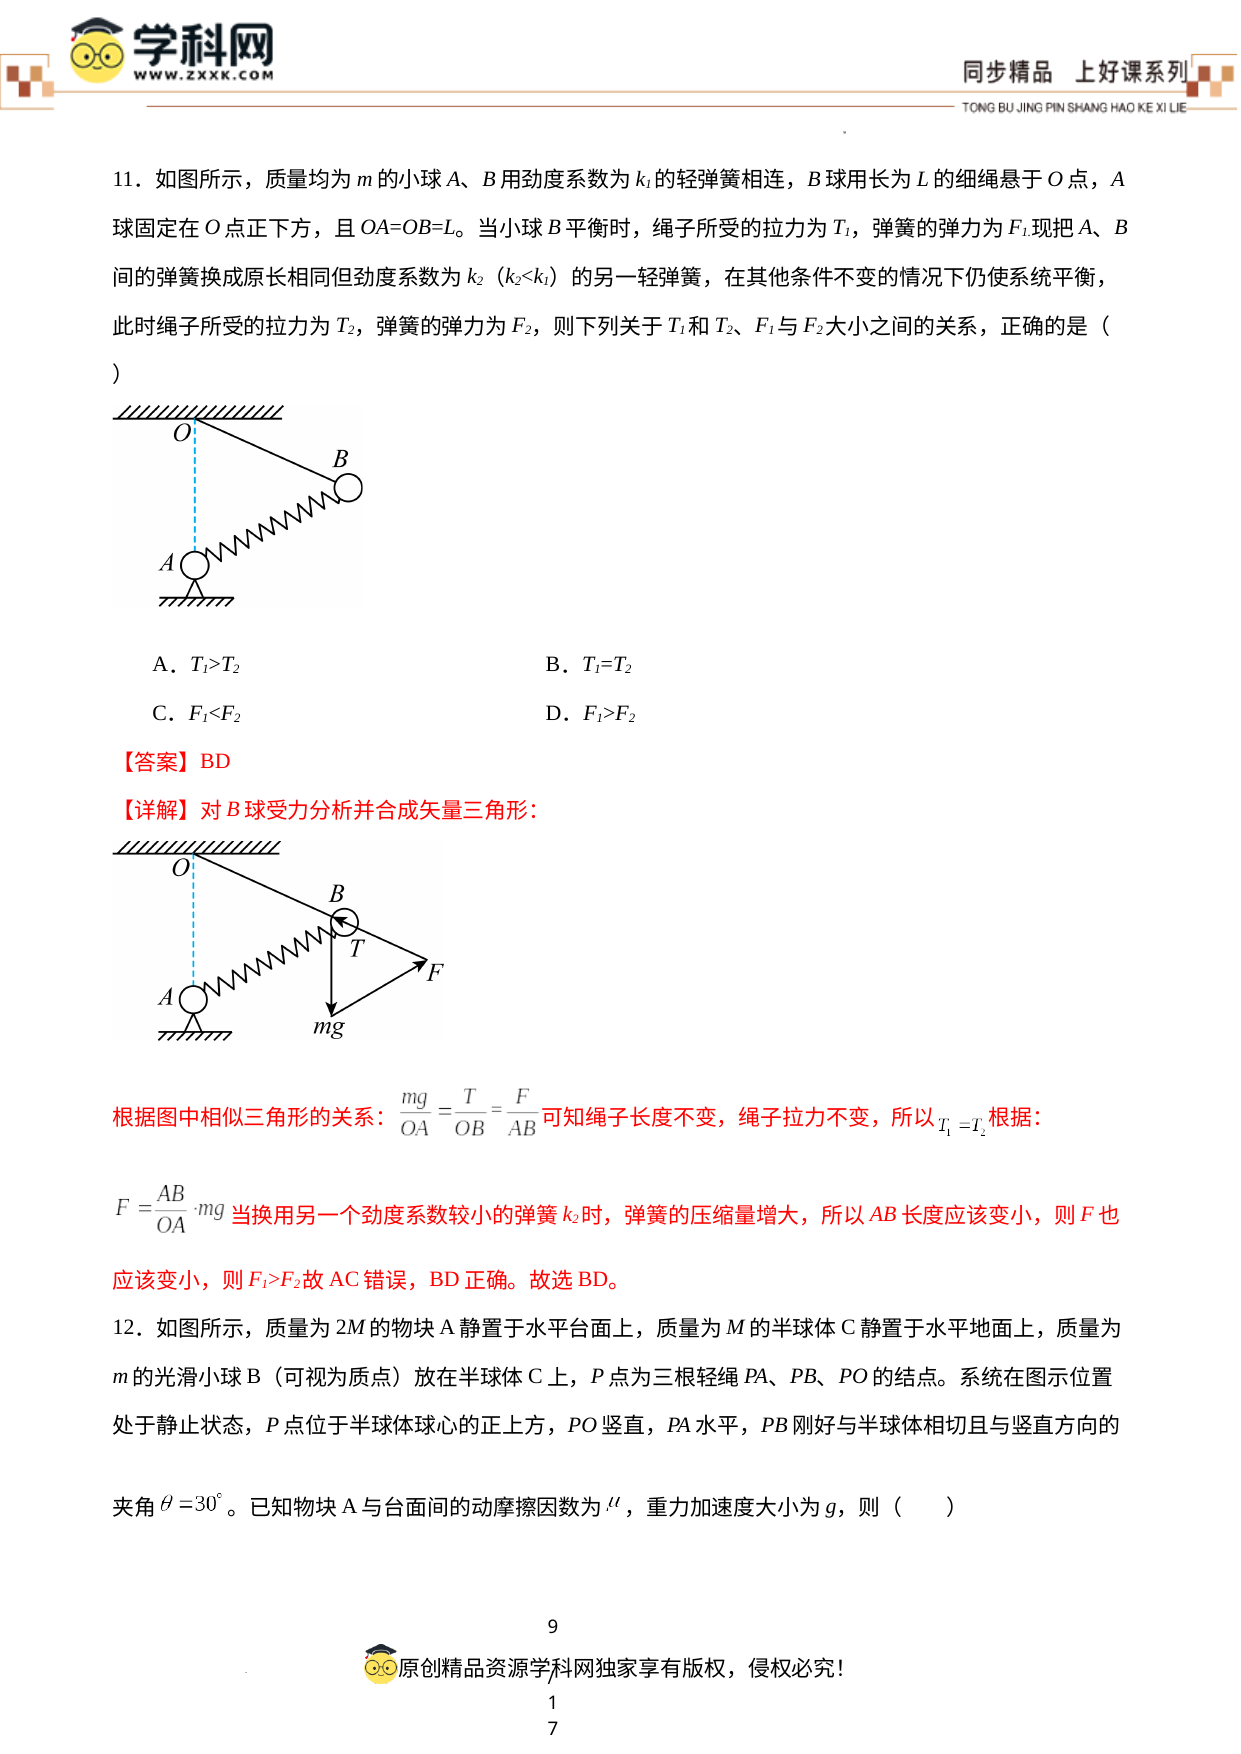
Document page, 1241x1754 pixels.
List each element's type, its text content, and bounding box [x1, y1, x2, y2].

text 根据图中相似三角形的关系：可知绳子长度不变，绳子拉力不变，所以根据：当换用另一个劲度系数较小的弹簧k2时，弹簧的压缩量增大，所以AB长度应该变小，则F也应该变小，则F1>F2故AC错误，BD正确。故选BD。 [112, 1083, 1128, 1295]
text C．F1<F2 D．F1>F2 [152, 696, 1128, 728]
picture [364, 1644, 398, 1684]
picture [112, 841, 444, 1041]
text 【答案】BD [112, 744, 1128, 777]
text A．T1>T2 B．T1=T2 [152, 648, 1128, 680]
picture [112, 405, 363, 607]
picture [0, 15, 1236, 119]
text 【详解】对B球受力分析并合成矢量三角形： [112, 793, 1128, 825]
text 11．如图所示，质量均为m的小球A、B用劲度系数为k1的轻弹簧相连，B球用长为L的细绳悬于O点，A球固定在O点正下方，且OA=OB=L。当小球B平衡时，绳子所受的拉力为T1，弹簧的弹力为F1.现把A、B间的弹簧换成原长相同但劲度系数为k2（k2<k1）的另一轻弹簧，在其他条件不变的情况下仍使系统平衡，此时绳子所受的拉力为T2，弹簧的弹力为F2，则下列关于T1和T2、F1与F2大小之间的关系，正确的是（ ） [112, 162, 1128, 389]
text 12．如图所示，质量为2M的物块A静置于水平台面上，质量为M的半球体C静置于水平地面上，质量为m的光滑小球B（可视为质点）放在半球体C上，P点为三根轻绳PA、PB、PO的结点。系统在图示位置处于静止状态，P点位于半球体球心的正上方，PO竖直，PA水平，PB刚好与半球体相切且与竖直方向的夹角。已知物块A与台面间的动摩擦因数为，重力加速度大小为g，则（ ） [112, 1311, 1128, 1538]
